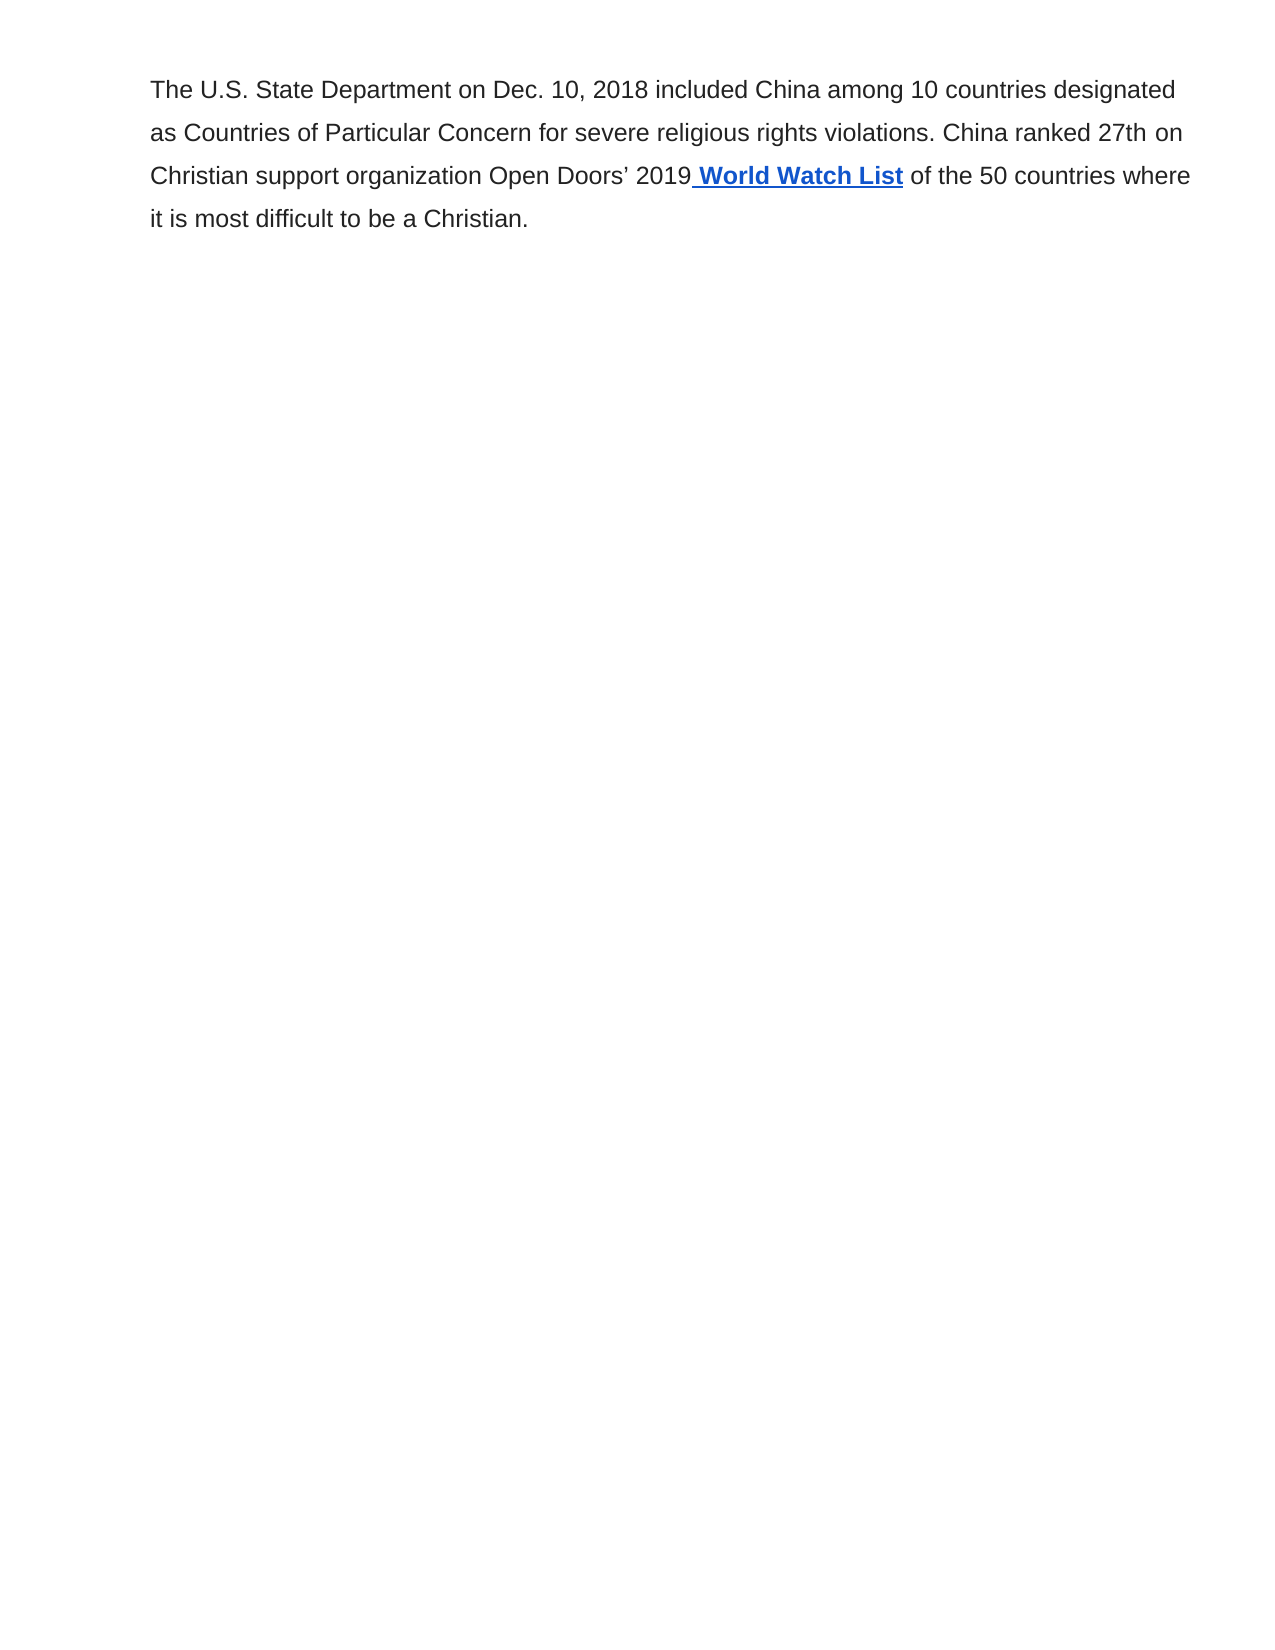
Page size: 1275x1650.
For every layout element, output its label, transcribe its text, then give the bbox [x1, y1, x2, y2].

text The U.S. State Department on Dec. 10, 2018 included China among 10 countries designated as Countries of Particular Concern for severe religious rights violations. China ranked 27th on Christian support organization Open Doors’ 2019 World Watch List of the 50 countries where it is most difficult to be a Christian. [150, 75, 1200, 233]
